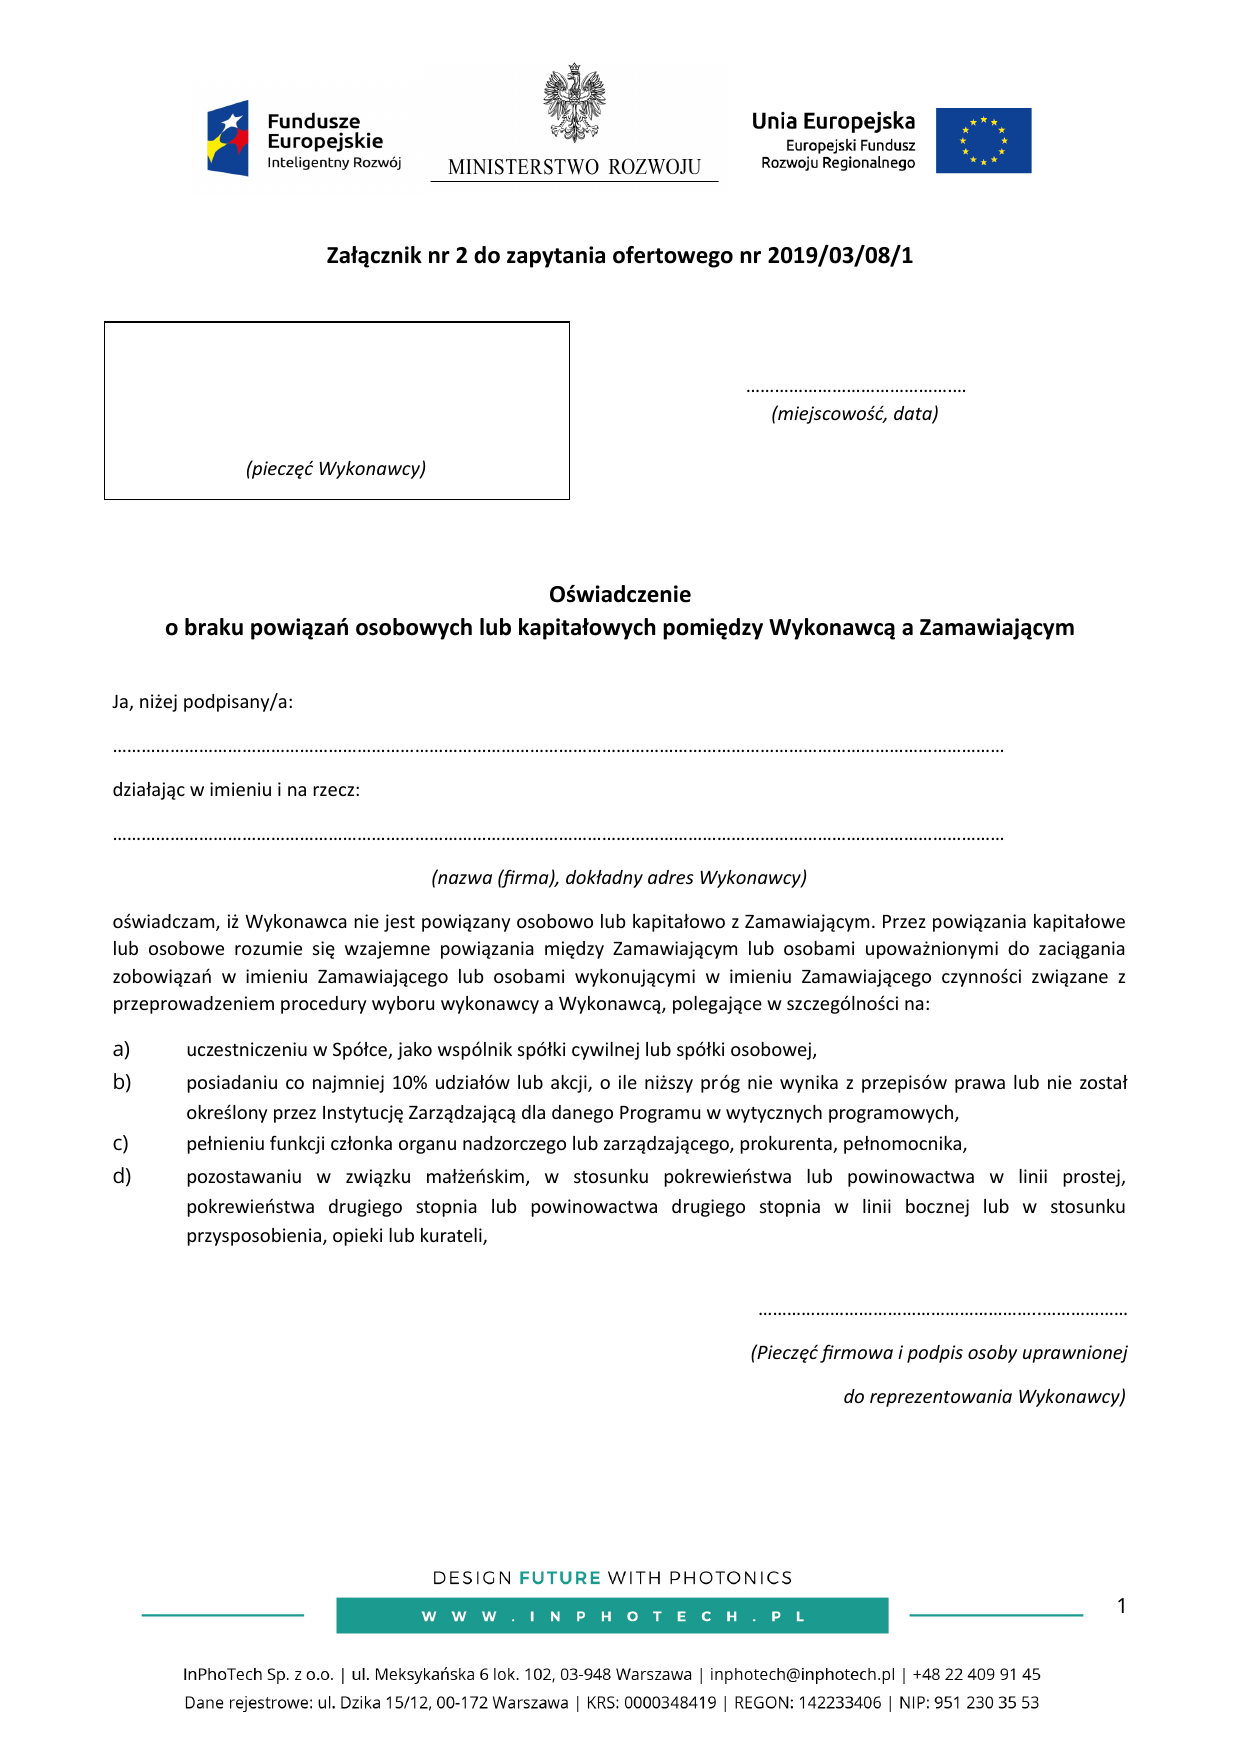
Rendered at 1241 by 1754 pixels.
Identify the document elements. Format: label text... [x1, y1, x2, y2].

text działając w imieniu i na rzecz: [112, 776, 1128, 801]
text …………………………………………………..……………… [112, 1296, 1128, 1321]
text (Pieczęć firmowa i podpis osoby uprawnionej [112, 1339, 1128, 1365]
table_header (pieczęć Wykonawcy) [105, 323, 569, 499]
list pozostawaniu w związku małżeńskim, w stosunku pokrewieństwa lub powinowactwa w linii prostej, pokrewieństwa drugiego stopnia lub powinowactwa drugiego stopnia w linii bocznej lub w stosunku przysposobienia, opieki lub kurateli, [112, 1161, 1128, 1248]
text …………………………………………………………………………………………………………………………………………………………………… [112, 820, 1128, 845]
text …………………………………………………………………………………………………………………………………………………………………… [112, 732, 1128, 757]
text oświadczam, iż Wykonawca nie jest powiązany osobowo lub kapitałowo z Zamawiającym. Przez powiązania kapitałowe lub osobowe rozumie się wzajemne powiązania między Zamawiającym lub osobami upoważnionymi do zaciągania zobowiązań w imieniu Zamawiającego lub osobami wykonującymi w imieniu Zamawiającego czynności związane z przeprowadzeniem procedury wyboru wykonawcy a Wykonawcą, polegające w szczególności na: [112, 908, 1128, 1016]
text do reprezentowania Wykonawcy) [555, 1384, 1128, 1409]
text Ja, niżej podpisany/a: [112, 688, 1128, 713]
picture [187, 59, 1054, 195]
list pełnieniu funkcji członka organu nadzorczego lub zarządzającego, prokurenta, pełnomocnika, [112, 1128, 1128, 1157]
list uczestniczeniu w Spółce, jako wspólnik spółki cywilnej lub spółki osobowej, [112, 1034, 1128, 1063]
text Załącznik nr 2 do zapytania ofertowego nr 2019/03/08/1 [112, 239, 1128, 269]
text …………………………………….… (miejscowość, data) [570, 372, 1128, 425]
text o braku powiązań osobowych lub kapitałowych pomiędzy Wykonawcą a Zamawiającym [112, 611, 1128, 641]
picture [141, 1552, 1084, 1721]
list posiadaniu co najmniej 10% udziałów lub akcji, o ile niższy próg nie wynika z przepisów prawa lub nie został określony przez Instytucję Zarządzającą dla danego Programu w wytycznych programowych, [112, 1067, 1128, 1124]
text Oświadczenie [112, 578, 1128, 608]
text (nazwa (firma), dokładny adres Wykonawcy) [112, 864, 1128, 889]
